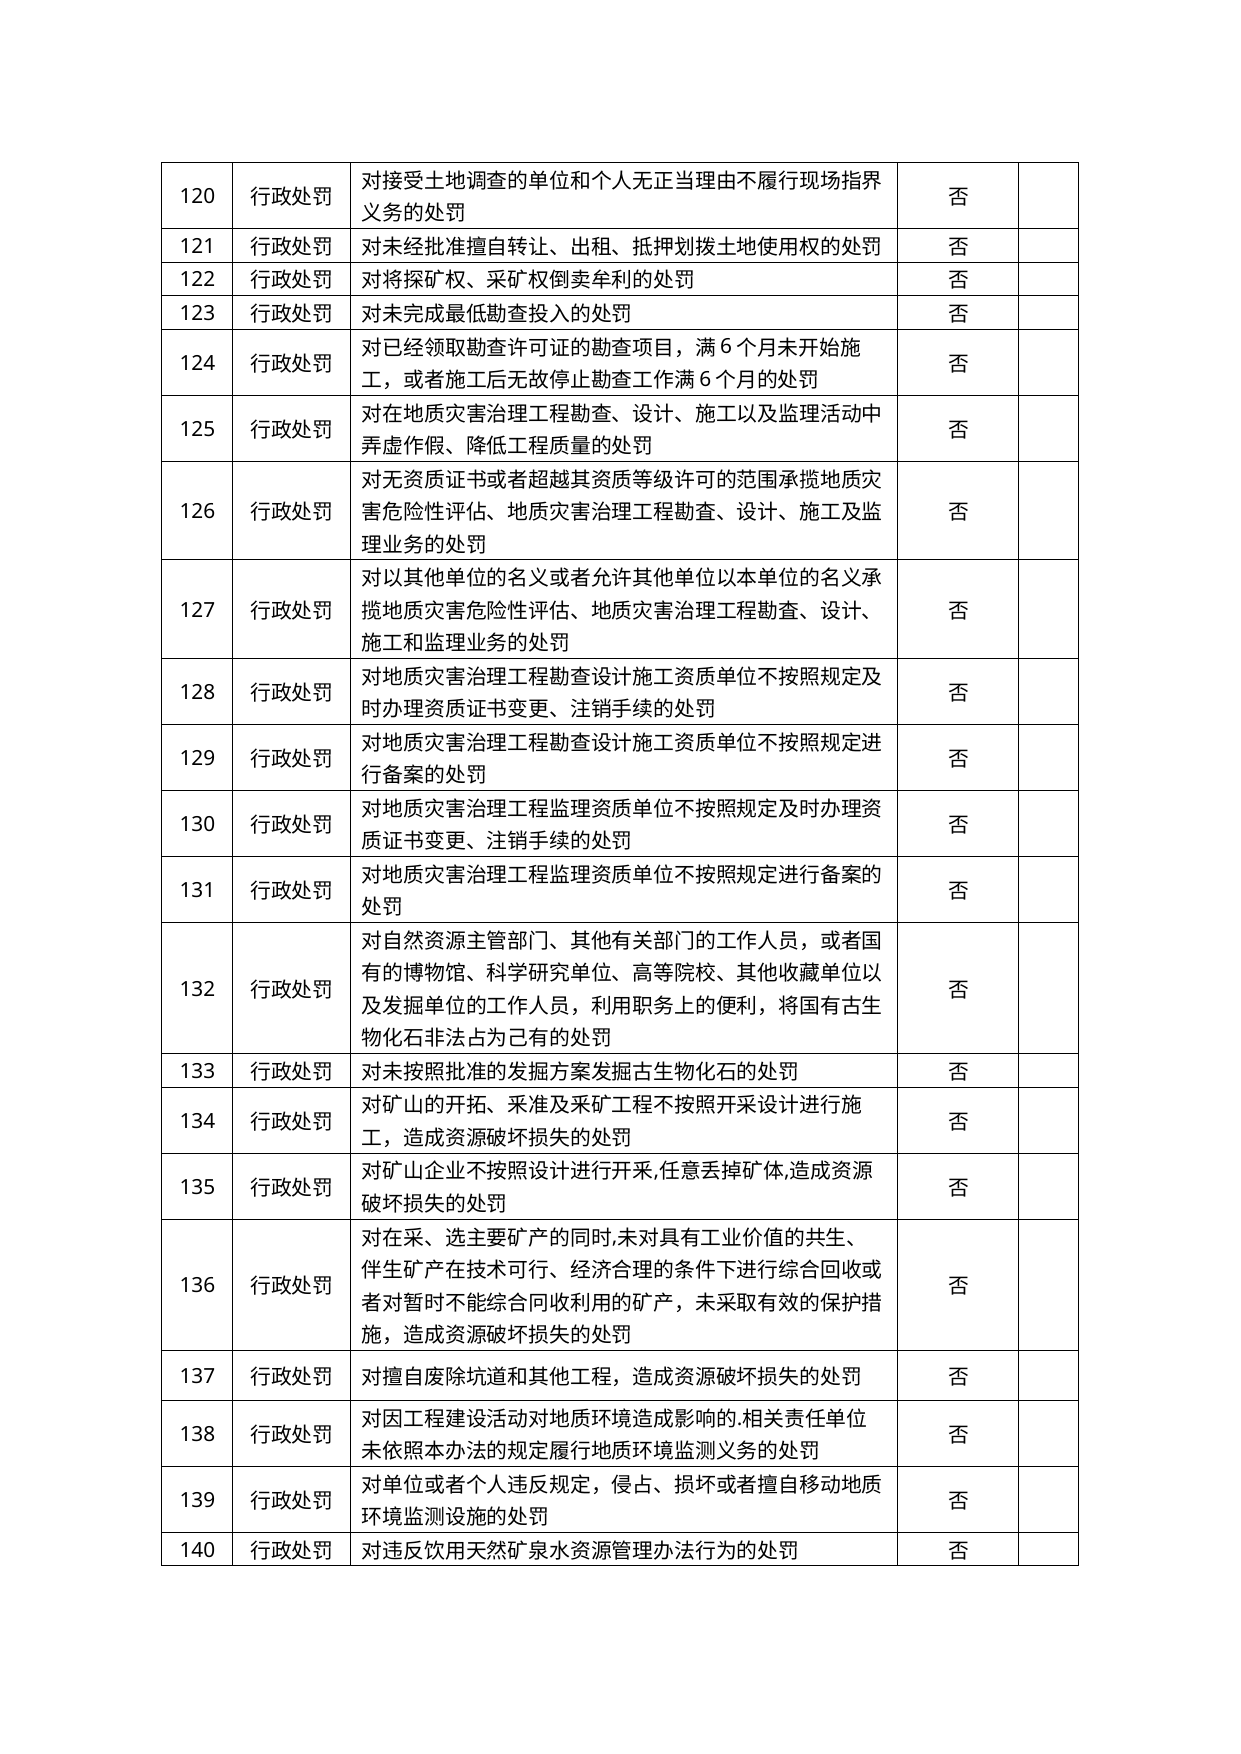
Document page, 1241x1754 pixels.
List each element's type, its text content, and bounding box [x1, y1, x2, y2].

table_cell 否 [898, 229, 1018, 262]
table_cell [1019, 659, 1078, 724]
table_cell 否 [898, 791, 1018, 856]
table_cell 对未完成最低勘查投入的处罚 [351, 296, 897, 329]
table_cell 对地质灾害治理工程监理资质单位不按照规定进行备案的处罚 [351, 857, 897, 922]
table_cell 行政处罚 [233, 296, 350, 329]
table_cell 126 [162, 462, 232, 559]
table_cell [1019, 1088, 1078, 1153]
table_cell 对单位或者个人违反规定，侵占、损坏或者擅自移动地质环境监测设施的处罚 [351, 1467, 897, 1532]
table_cell [1019, 857, 1078, 922]
table_cell 否 [898, 857, 1018, 922]
table_cell 否 [898, 296, 1018, 329]
table_cell [1019, 1467, 1078, 1532]
table_cell 132 [162, 923, 232, 1053]
table_cell 对以其他单位的名义或者允许其他单位以本单位的名义承揽地质灾害危险性评估、地质灾害治理工程勘査、设计、施工和监理业务的处罚 [351, 560, 897, 658]
table_cell 140 [162, 1533, 232, 1565]
table_cell 行政处罚 [233, 725, 350, 790]
table_cell [1019, 396, 1078, 461]
table_cell 136 [162, 1220, 232, 1350]
table_cell 129 [162, 725, 232, 790]
table_cell 对自然资源主管部门、其他有关部门的工作人员，或者国有的博物馆、科学研究单位、高等院校、其他收藏单位以及发掘单位的工作人员，利用职务上的便利，将国有古生物化石非法占为己有的处罚 [351, 923, 897, 1053]
table_cell 133 [162, 1054, 232, 1087]
table_cell 行政处罚 [233, 1088, 350, 1153]
table_cell [1019, 1054, 1078, 1087]
table_cell [1019, 560, 1078, 658]
table_cell [1019, 923, 1078, 1053]
table_cell 对接受土地调查的单位和个人无正当理由不履行现场指界义务的处罚 [351, 163, 897, 228]
table_cell 134 [162, 1088, 232, 1153]
table_cell 行政处罚 [233, 1467, 350, 1532]
table_cell 对在采、选主要矿产的同时,未对具有工业价值的共生、伴生矿产在技术可行、经济合理的条件下进行综合回收或者对暂时不能综合冋收利用的矿产，未采取有效的保护措施，造成资源破坏损失的处罚 [351, 1220, 897, 1350]
table_cell 否 [898, 725, 1018, 790]
table_cell 否 [898, 560, 1018, 658]
table_cell 对地质灾害治理工程勘查设计施工资质单位不按照规定进行备案的处罚 [351, 725, 897, 790]
table_cell 行政处罚 [233, 163, 350, 228]
table_cell 行政处罚 [233, 396, 350, 461]
table_cell [1019, 296, 1078, 329]
table_cell 135 [162, 1154, 232, 1219]
table_cell 否 [898, 1351, 1018, 1400]
table_cell 行政处罚 [233, 263, 350, 295]
table_cell 128 [162, 659, 232, 724]
table_cell [1019, 725, 1078, 790]
table_cell 对在地质灾害治理工程勘查、设计、施工以及监理活动中弄虚作假、降低工程质量的处罚 [351, 396, 897, 461]
table_cell 对矿山企业不按照设计进行开釆,任意丢掉矿体,造成资源破坏损失的处罚 [351, 1154, 897, 1219]
table_cell 否 [898, 1533, 1018, 1565]
table_cell 行政处罚 [233, 1054, 350, 1087]
table_cell 行政处罚 [233, 560, 350, 658]
table_cell 否 [898, 330, 1018, 395]
table_cell 否 [898, 923, 1018, 1053]
table_cell 137 [162, 1351, 232, 1400]
table_cell [1019, 1351, 1078, 1400]
table_cell [1019, 1154, 1078, 1219]
table_cell [1019, 263, 1078, 295]
table_cell 行政处罚 [233, 1533, 350, 1565]
table_cell 行政处罚 [233, 1401, 350, 1466]
table_cell 120 [162, 163, 232, 228]
table_cell 行政处罚 [233, 1351, 350, 1400]
table_cell 否 [898, 659, 1018, 724]
table_cell 行政处罚 [233, 1220, 350, 1350]
table_cell 否 [898, 1401, 1018, 1466]
table_cell 否 [898, 1054, 1018, 1087]
table_cell 否 [898, 163, 1018, 228]
table_cell 行政处罚 [233, 330, 350, 395]
table_cell 对因工程建设活动对地质环境造成影响的.相关责任单位未依照本办法的规定履行地质环境监测义务的处罚 [351, 1401, 897, 1466]
table_cell 125 [162, 396, 232, 461]
table_cell 行政处罚 [233, 229, 350, 262]
table_cell 131 [162, 857, 232, 922]
table_cell 123 [162, 296, 232, 329]
table_cell 对违反饮用天然矿泉水资源管理办法行为的处罚 [351, 1533, 897, 1565]
table_cell 130 [162, 791, 232, 856]
table_cell 对未按照批准的发掘方案发掘古生物化石的处罚 [351, 1054, 897, 1087]
table_cell 否 [898, 1154, 1018, 1219]
table_cell [1019, 1220, 1078, 1350]
table_cell [1019, 330, 1078, 395]
table_cell 对擅自废除坑道和其他工程，造成资源破坏损失的处罚 [351, 1351, 897, 1400]
table_cell 否 [898, 396, 1018, 461]
table_cell 对将探矿权、采矿权倒卖牟利的处罚 [351, 263, 897, 295]
table_cell 对无资质证书或者超越其资质等级许可的范围承揽地质灾害危险性评佔、地质灾害治理工程勘査、设计、施工及监理业务的处罚 [351, 462, 897, 559]
table_cell 138 [162, 1401, 232, 1466]
table_cell 行政处罚 [233, 462, 350, 559]
table_cell 行政处罚 [233, 791, 350, 856]
table_cell [1019, 163, 1078, 228]
table_cell 121 [162, 229, 232, 262]
table_cell 139 [162, 1467, 232, 1532]
table_cell 对已经领取勘查许可证的勘查项目，满6个月未开始施工，或者施工后无故停止勘查工作满6个月的处罚 [351, 330, 897, 395]
table_cell 对地质灾害治理工程监理资质单位不按照规定及时办理资质证书变更、注销手续的处罚 [351, 791, 897, 856]
table_cell 124 [162, 330, 232, 395]
table_cell 行政处罚 [233, 659, 350, 724]
table_cell 对地质灾害治理工程勘查设计施工资质单位不按照规定及时办理资质证书变更、注销手续的处罚 [351, 659, 897, 724]
table_cell 否 [898, 1467, 1018, 1532]
table_cell [1019, 1533, 1078, 1565]
table_cell 行政处罚 [233, 923, 350, 1053]
table_cell [1019, 229, 1078, 262]
table_cell 对未经批准擅自转让、出租、抵押划拨土地使用权的处罚 [351, 229, 897, 262]
table_cell 127 [162, 560, 232, 658]
table_cell [1019, 462, 1078, 559]
table_cell 否 [898, 462, 1018, 559]
table_cell [1019, 1401, 1078, 1466]
table_cell 122 [162, 263, 232, 295]
table_cell 否 [898, 1220, 1018, 1350]
table_cell 对矿山的开拓、釆准及釆矿工程不按照开采设计进行施工，造成资源破坏损失的处罚 [351, 1088, 897, 1153]
table_cell 行政处罚 [233, 1154, 350, 1219]
table_cell 否 [898, 263, 1018, 295]
table_cell [1019, 791, 1078, 856]
table_cell 行政处罚 [233, 857, 350, 922]
table_cell 否 [898, 1088, 1018, 1153]
